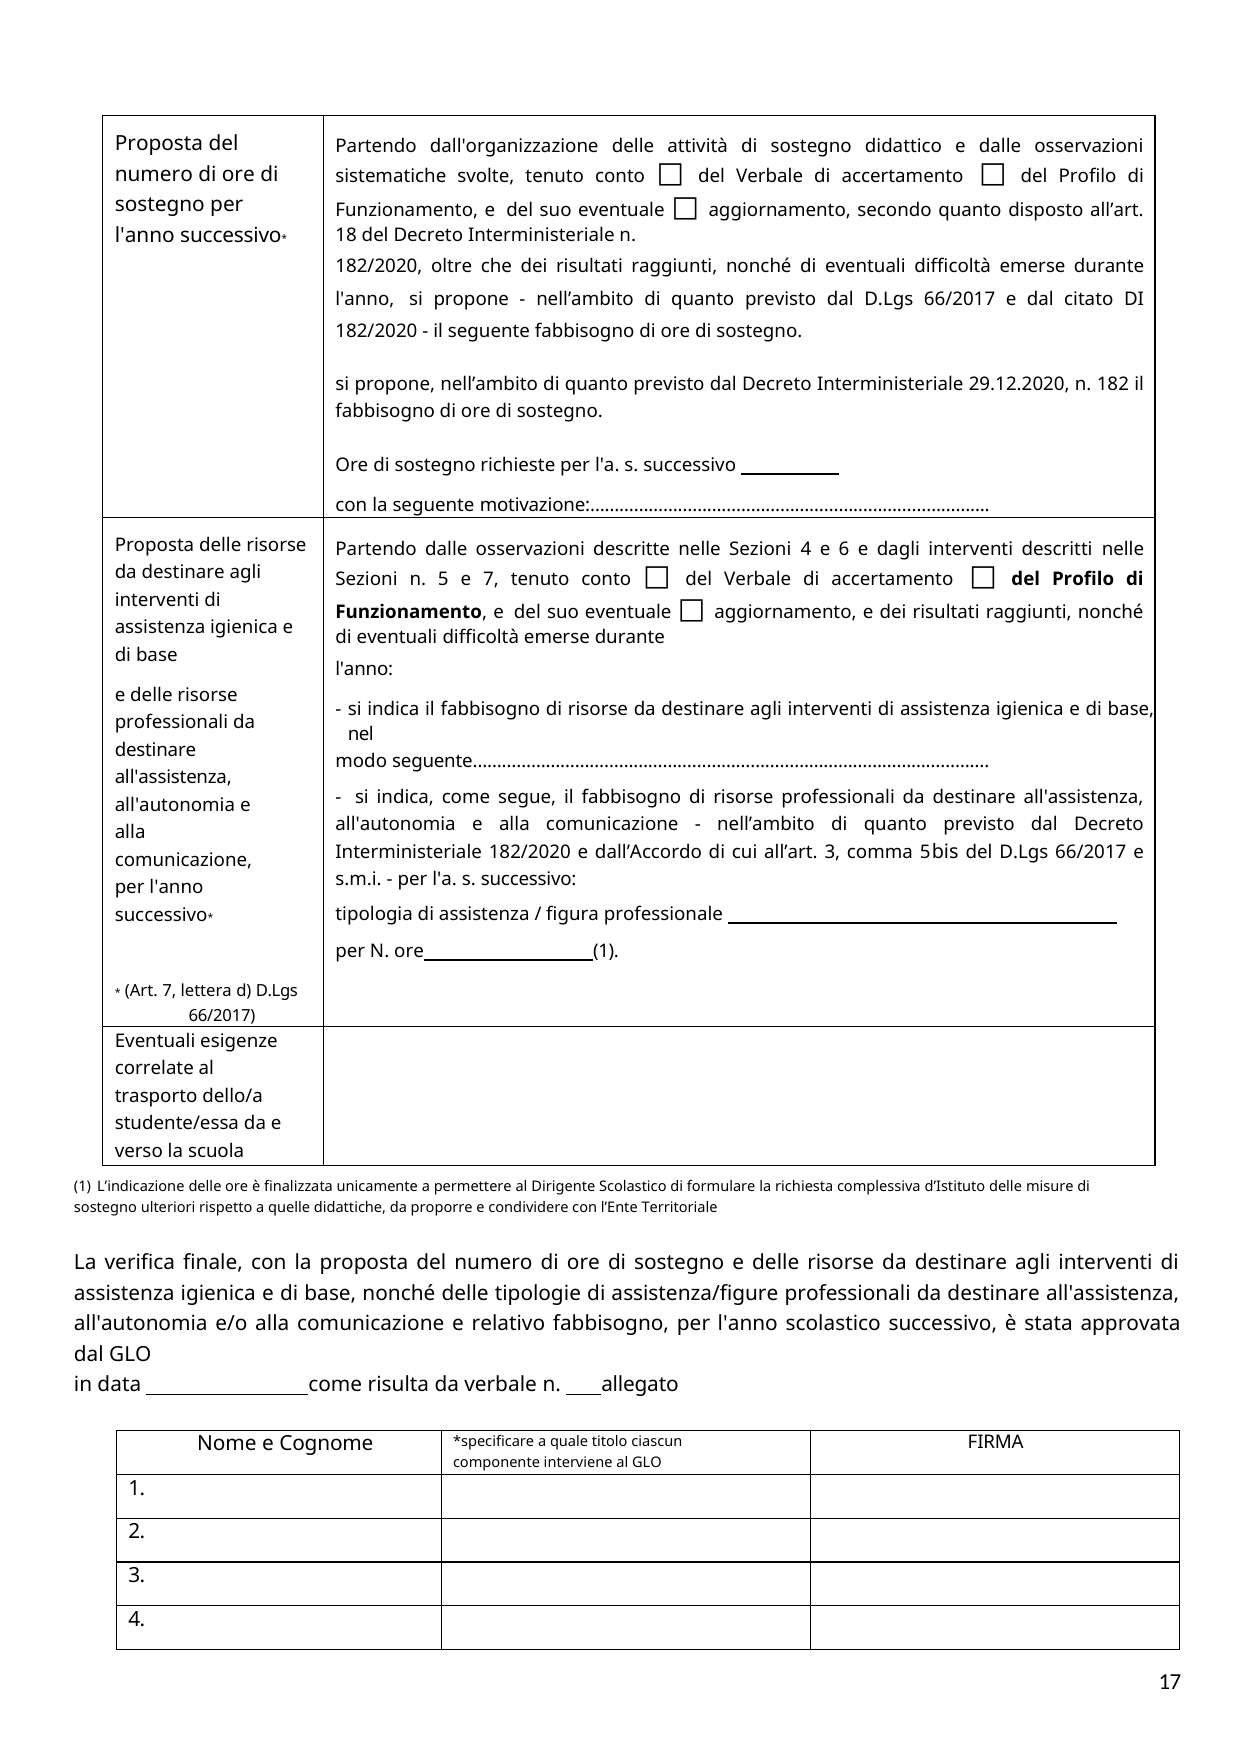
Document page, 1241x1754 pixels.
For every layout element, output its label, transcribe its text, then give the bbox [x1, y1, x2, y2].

table_header Partendo dall'organizzazione delle attività di sostegno didattico e dalle osservazioni sistematiche svolte, tenuto conto □ del Verbale di accertamento □ del Profilo di Funzionamento, e del suo eventuale □ aggiornamento, secondo quanto disposto all’art. 18 del Decreto Interministeriale n. 182/2020, oltre che dei risultati raggiunti, nonché di eventuali difficoltà emerse durante l'anno, si propone - nell’ambito di quanto previsto dal D.Lgs 66/2017 e dal citato DI 182/2020 - il seguente fabbisogno di ore di sostegno. si propone, nell’ambito di quanto previsto dal Decreto Interministeriale 29.12.2020, n. 182 il fabbisogno di ore di sostegno. Ore di sostegno richieste per l'a. s. successivo con la seguente motivazione:………………………………………………………………………. [324, 116, 1154, 517]
text in data come risulta da verbale n. allegato [74, 1369, 1196, 1398]
table_cell [442, 1475, 810, 1518]
table_cell 1. [117, 1475, 441, 1518]
table_cell [442, 1606, 810, 1649]
table_cell Partendo dalle osservazioni descritte nelle Sezioni 4 e 6 e dagli interventi descritti nelle Sezioni n. 5 e 7, tenuto conto □ del Verbale di accertamento □ del Profilo di Funzionamento, e del suo eventuale □ aggiornamento, e dei risultati raggiunti, nonché di eventuali difficoltà emerse durante l'anno: si indica il fabbisogno di risorse da destinare agli interventi di assistenza igienica e di base, nel modo seguente……………………………………………………………………………………………. si indica, come segue, il fabbisogno di risorse professionali da destinare all'assistenza, all'autonomia e alla comunicazione - nell’ambito di quanto previsto dal Decreto Interministeriale 182/2020 e dall’Accordo di cui all’art. 3, comma 5bis del D.Lgs 66/2017 e s.m.i. - per l'a. s. successivo: tipologia di assistenza / figura professionale per N. ore (1). [324, 518, 1154, 1026]
table_cell [811, 1563, 1179, 1605]
table_cell [811, 1606, 1179, 1649]
table_cell [324, 1027, 1154, 1165]
table_cell [811, 1475, 1179, 1518]
table_header Proposta del numero di ore di sostegno per l'anno successivo* [103, 116, 323, 517]
table_cell [811, 1519, 1179, 1561]
table_cell Proposta delle risorse da destinare agli interventi di assistenza igienica e di base e delle risorse professionali da destinare all'assistenza, all'autonomia e alla comunicazione, per l'anno successivo* * (Art. 7, lettera d) D.Lgs 66/2017) [103, 518, 323, 1026]
table_cell Eventuali esigenze correlate al trasporto dello/a studente/essa da e verso la scuola [103, 1027, 323, 1165]
table_cell 3. [117, 1563, 441, 1605]
table_header Nome e Cognome [117, 1431, 441, 1474]
text La verifica finale, con la proposta del numero di ore di sostegno e delle risorse da destinare agli interventi di assistenza igienica e di base, nonché delle tipologie di assistenza/figure professionali da destinare all'assistenza, all'autonomia e/o alla comunicazione e relativo fabbisogno, per l'anno scolastico successivo, è stata approvata dal GLO [74, 1247, 1182, 1367]
table_cell 4. [117, 1606, 441, 1649]
table_cell 2. [117, 1519, 441, 1561]
list L’indicazione delle ore è finalizzata unicamente a permettere al Dirigente Scolastico di formulare la richiesta complessiva d’Istituto delle misure di sostegno ulteriori rispetto a quelle didattiche, da proporre e condividere con l’Ente Territoriale [74, 1176, 1146, 1217]
table_cell [442, 1519, 810, 1561]
table_cell [442, 1563, 810, 1605]
table_header *specificare a quale titolo ciascun componente interviene al GLO [442, 1431, 810, 1474]
table_header FIRMA [811, 1431, 1179, 1474]
